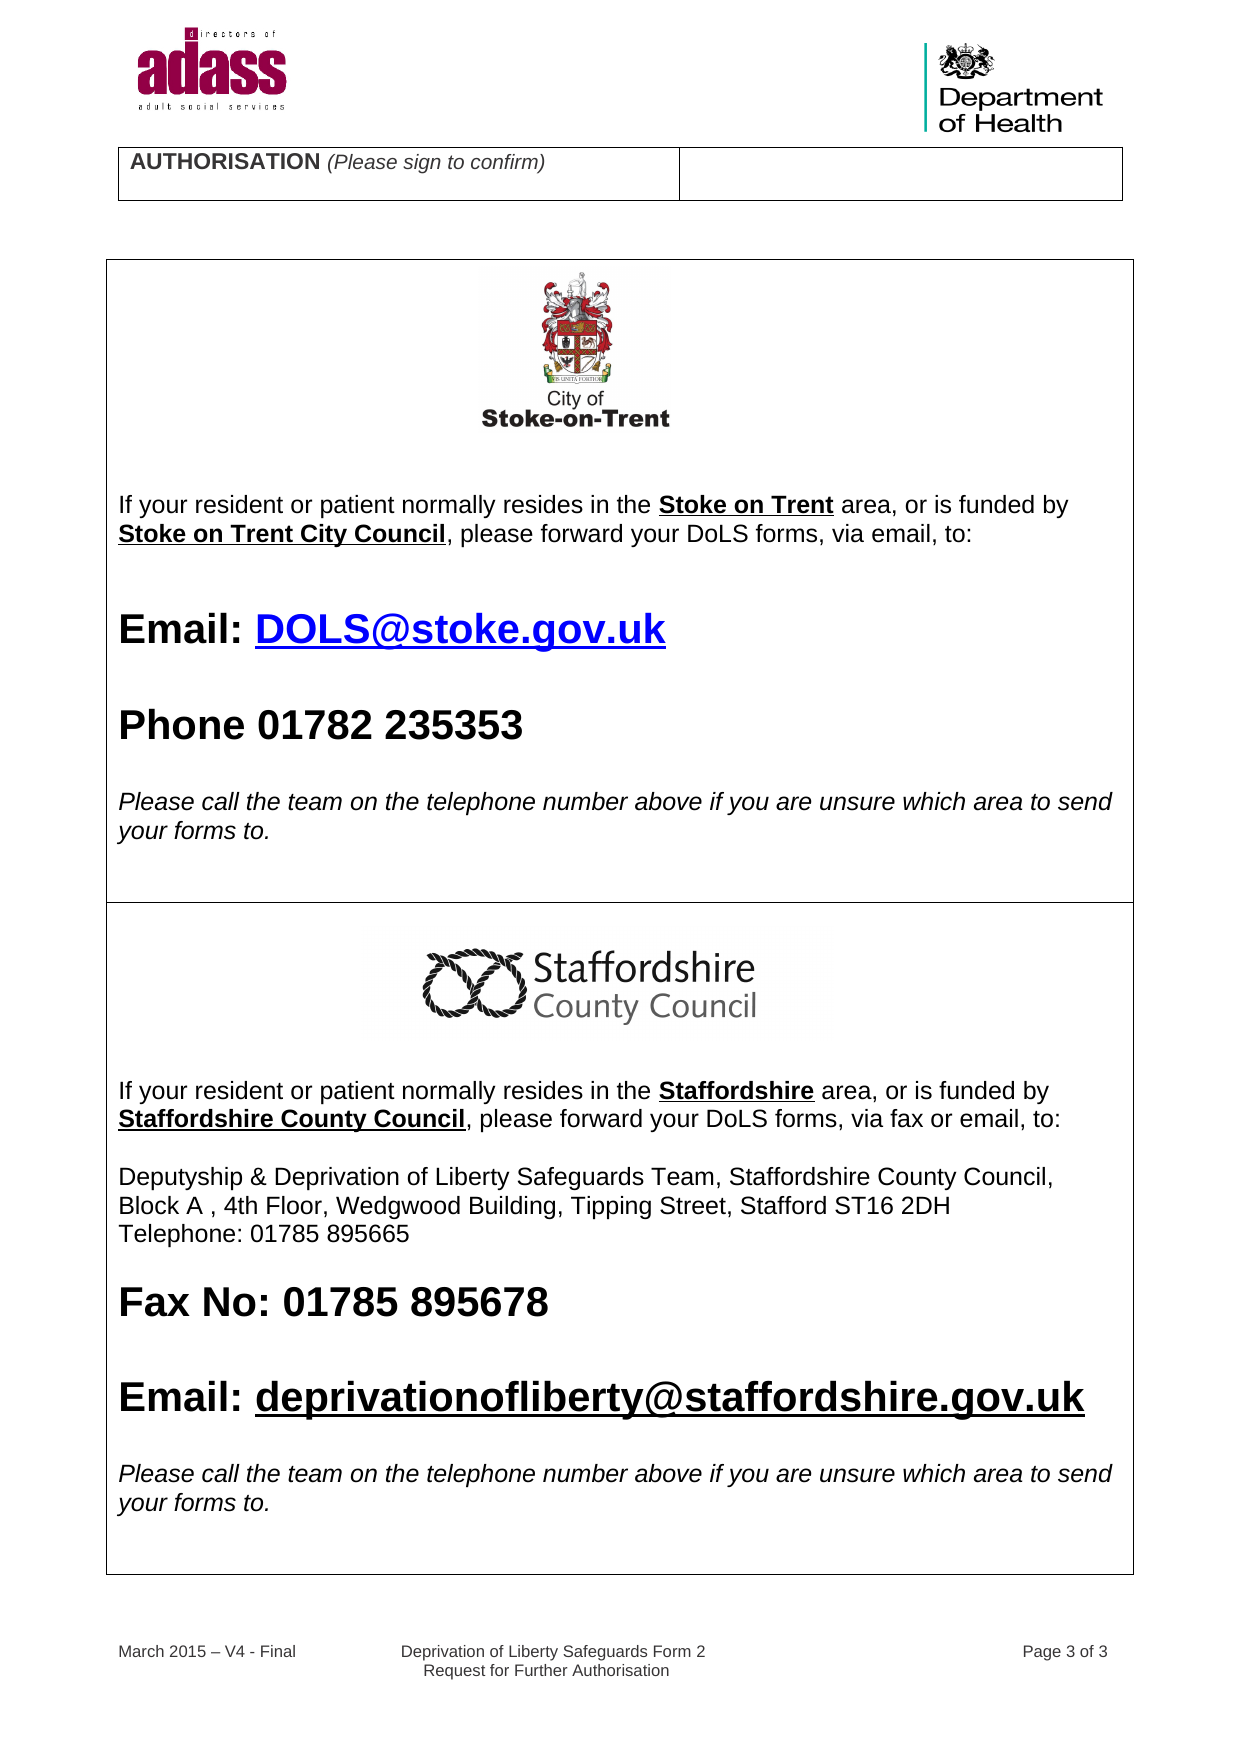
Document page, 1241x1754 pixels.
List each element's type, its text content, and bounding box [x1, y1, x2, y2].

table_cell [119, 148, 679, 200]
table_header If your resident or patient normally resides in the Stoke on Trent area, or is funded by Stoke on Trent City Council, please forward your DoLS forms, via email, to: Email: DOLS@stoke.gov.uk Phone 01782 235353 Please call the team on the telephone number above if you are unsure which area to send your forms to. [107, 260, 1133, 902]
picture [118, 23, 304, 118]
picture [924, 43, 1112, 137]
table_cell [680, 148, 1122, 200]
table_cell If your resident or patient normally resides in the Staffordshire area, or is funded by Staffordshire County Council, please forward your DoLS forms, via fax or email, to: Deputyship & Deprivation of Liberty Safeguards Team, Staffordshire County Council, Block A , 4th Floor, Wedgwood Building, Tipping Street, Stafford ST16 2DH Telephone: 01785 895665 Fax No: 01785 895678 Email: deprivationofliberty@staffordshire.gov.uk| Please call the team on the telephone number above if you are unsure which area to send your forms to. [107, 903, 1133, 1574]
picture [361, 926, 835, 1041]
picture [478, 266, 672, 433]
